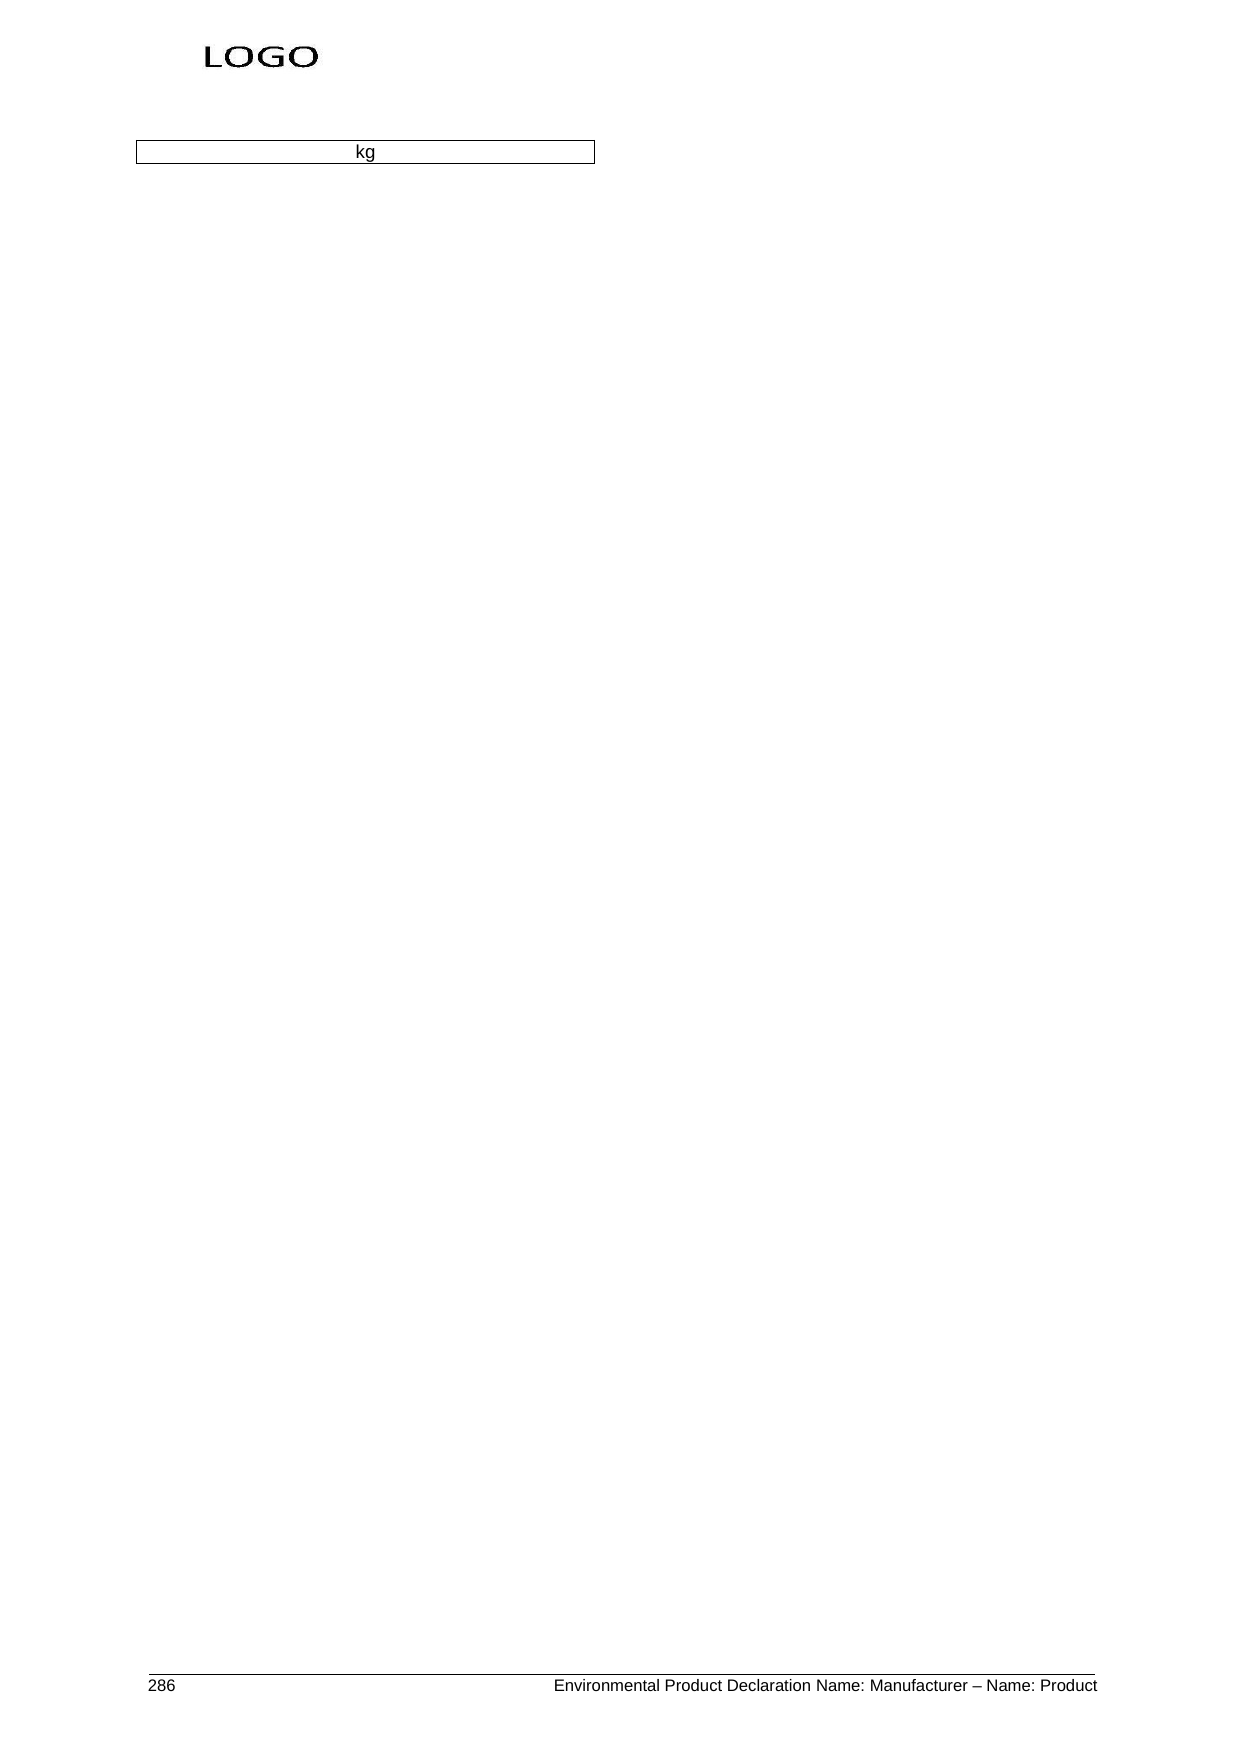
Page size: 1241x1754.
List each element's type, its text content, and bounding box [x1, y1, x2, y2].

table_cell kg [137, 141, 594, 162]
picture [148, 13, 623, 102]
